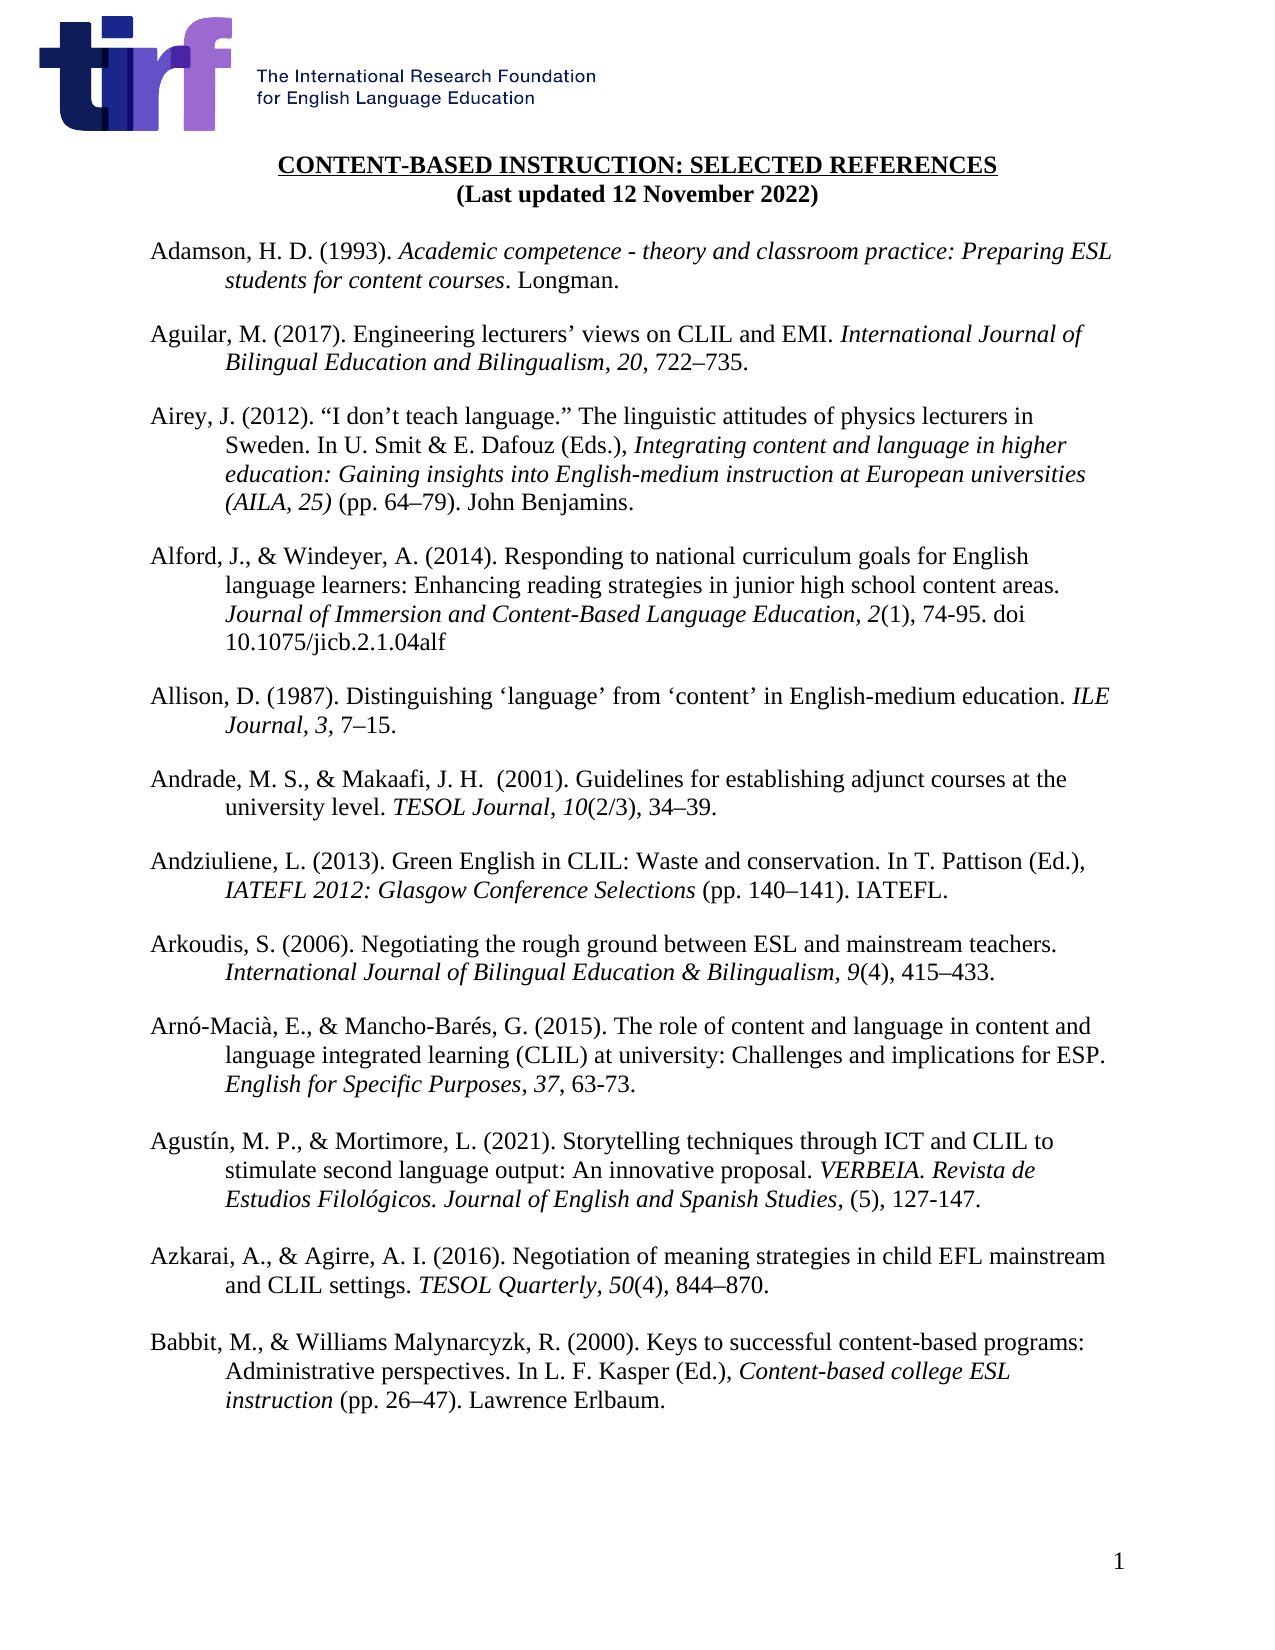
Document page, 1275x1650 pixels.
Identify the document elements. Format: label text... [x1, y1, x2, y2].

text Allison, D. (1987). Distinguishing ‘language’ from ‘content’ in English-medium education. ILE Journal, 3, 7–15. [150, 681, 1125, 739]
text (Last updated 12 November 2022) [150, 179, 1125, 207]
text Alford, J., & Windeyer, A. (2014). Responding to national curriculum goals for English language learners: Enhancing reading strategies in junior high school content areas. Journal of Immersion and Content-Based Language Education, 2(1), 74-95. doi 10.1075/jicb.2.1.04alf [150, 541, 1125, 656]
text Arkoudis, S. (2006). Negotiating the rough ground between ESL and mainstream teachers. International Journal of Bilingual Education & Bilingualism, 9(4), 415–433. [150, 929, 1125, 986]
text Aguilar, M. (2017). Engineering lecturers’ views on CLIL and EMI. International Journal of Bilingual Education and Bilingualism, 20, 722–735. [150, 319, 1125, 376]
text Babbit, M., & Williams Malynarcyzk, R. (2000). Keys to successful content-based programs: Administrative perspectives. In L. F. Kasper (Ed.), Content-based college ESL instruction (pp. 26–47). Lawrence Erlbaum. [150, 1327, 1125, 1414]
text Adamson, H. D. (1993). Academic competence - theory and classroom practice: Preparing ESL students for content courses. Longman. [150, 236, 1125, 294]
text Azkarai, A., & Agirre, A. I. (2016). Negotiation of meaning strategies in child EFL mainstream and CLIL settings. TESOL Quarterly, 50(4), 844–870. [150, 1241, 1125, 1299]
text Andziuliene, L. (2013). Green English in CLIL: Waste and conservation. In T. Pattison (Ed.), IATEFL 2012: Glasgow Conference Selections (pp. 140–141). IATEFL. [150, 846, 1125, 904]
text Arnó-Macià, E., & Mancho-Barés, G. (2015). The role of content and language in content and language integrated learning (CLIL) at university: Challenges and implications for ESP. English for Specific Purposes, 37, 63-73. [150, 1011, 1125, 1097]
picture [39, 16, 602, 131]
text CONTENT-BASED INSTRUCTION: SELECTED REFERENCES [150, 150, 1125, 179]
text Airey, J. (2012). “I don’t teach language.” The linguistic attitudes of physics lecturers in Sweden. In U. Smit & E. Dafouz (Eds.), Integrating content and language in higher education: Gaining insights into English-medium instruction at European universities (AILA, 25) (pp. 64–79). John Benjamins. [150, 401, 1125, 516]
text Andrade, M. S., & Makaafi, J. H. (2001). Guidelines for establishing adjunct courses at the university level. TESOL Journal, 10(2/3), 34–39. [150, 764, 1125, 821]
text Agustín, M. P., & Mortimore, L. (2021). Storytelling techniques through ICT and CLIL to stimulate second language output: An innovative proposal. VERBEIA. Revista de Estudios Filológicos. Journal of English and Spanish Studies, (5), 127-147. [150, 1126, 1125, 1212]
